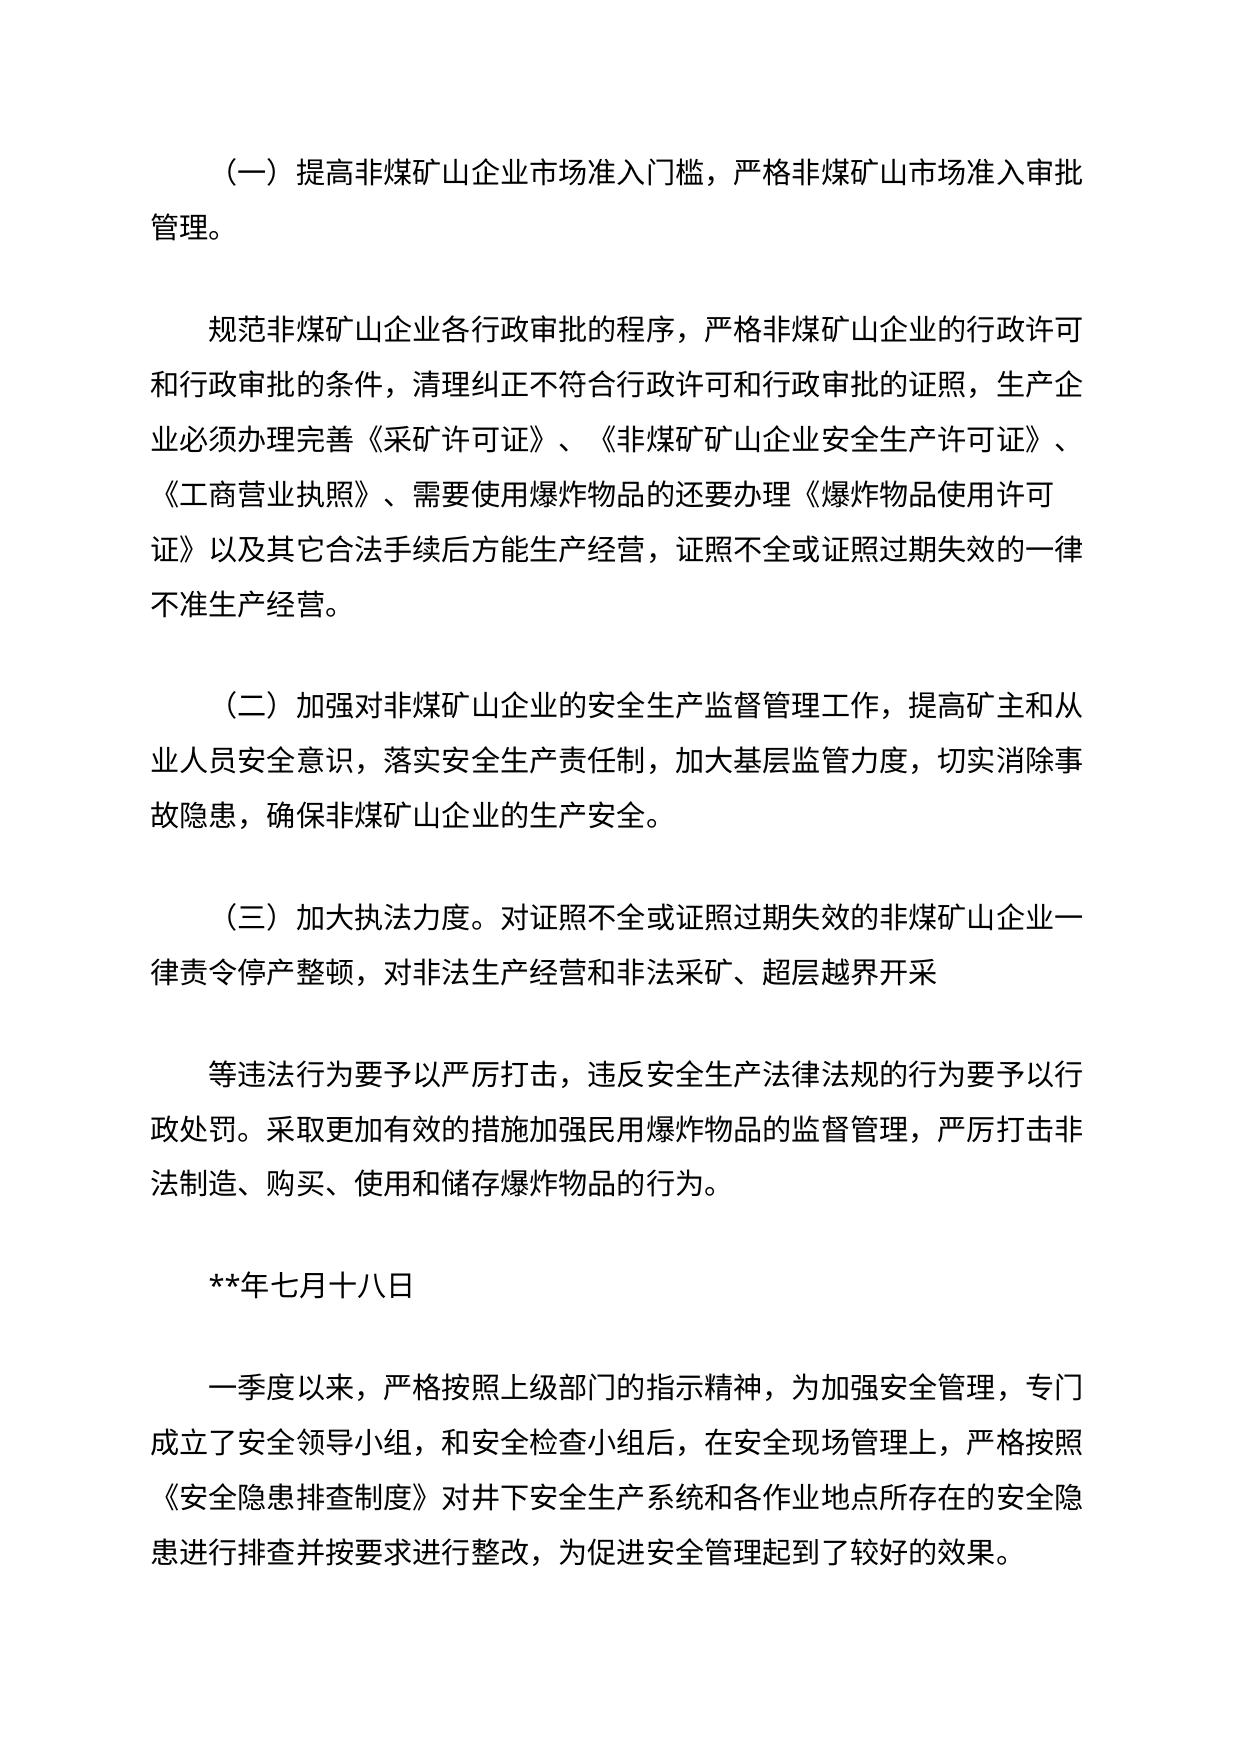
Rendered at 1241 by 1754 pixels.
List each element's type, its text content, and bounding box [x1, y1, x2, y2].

text 一季度以来，严格按照上级部门的指示精神，为加强安全管理，专门成立了安全领导小组，和安全检查小组后，在安全现场管理上，严格按照《安全隐患排查制度》对井下安全生产系统和各作业地点所存在的安全隐患进行排查并按要求进行整改，为促进安全管理起到了较好的效果。 [150, 1365, 1090, 1572]
text （一）提高非煤矿山企业市场准入门槛，严格非煤矿山市场准入审批管理。 [150, 150, 1090, 247]
text （二）加强对非煤矿山企业的安全生产监督管理工作，提高矿主和从业人员安全意识，落实安全生产责任制，加大基层监管力度，切实消除事故隐患，确保非煤矿山企业的生产安全。 [150, 683, 1090, 835]
text 等违法行为要予以严厉打击，违反安全生产法律法规的行为要予以行政处罚。采取更加有效的措施加强民用爆炸物品的监督管理，严厉打击非法制造、购买、使用和储存爆炸物品的行为。 [150, 1051, 1090, 1203]
text **年七月十八日 [150, 1263, 1090, 1305]
text （三）加大执法力度。对证照不全或证照过期失效的非煤矿山企业一律责令停产整顿，对非法生产经营和非法采矿、超层越界开采 [150, 894, 1090, 992]
text 规范非煤矿山企业各行政审批的程序，严格非煤矿山企业的行政许可和行政审批的条件，清理纠正不符合行政许可和行政审批的证照，生产企业必须办理完善《采矿许可证》、《非煤矿矿山企业安全生产许可证》、《工商营业执照》、需要使用爆炸物品的还要办理《爆炸物品使用许可证》以及其它合法手续后方能生产经营，证照不全或证照过期失效的一律不准生产经营。 [150, 307, 1090, 623]
